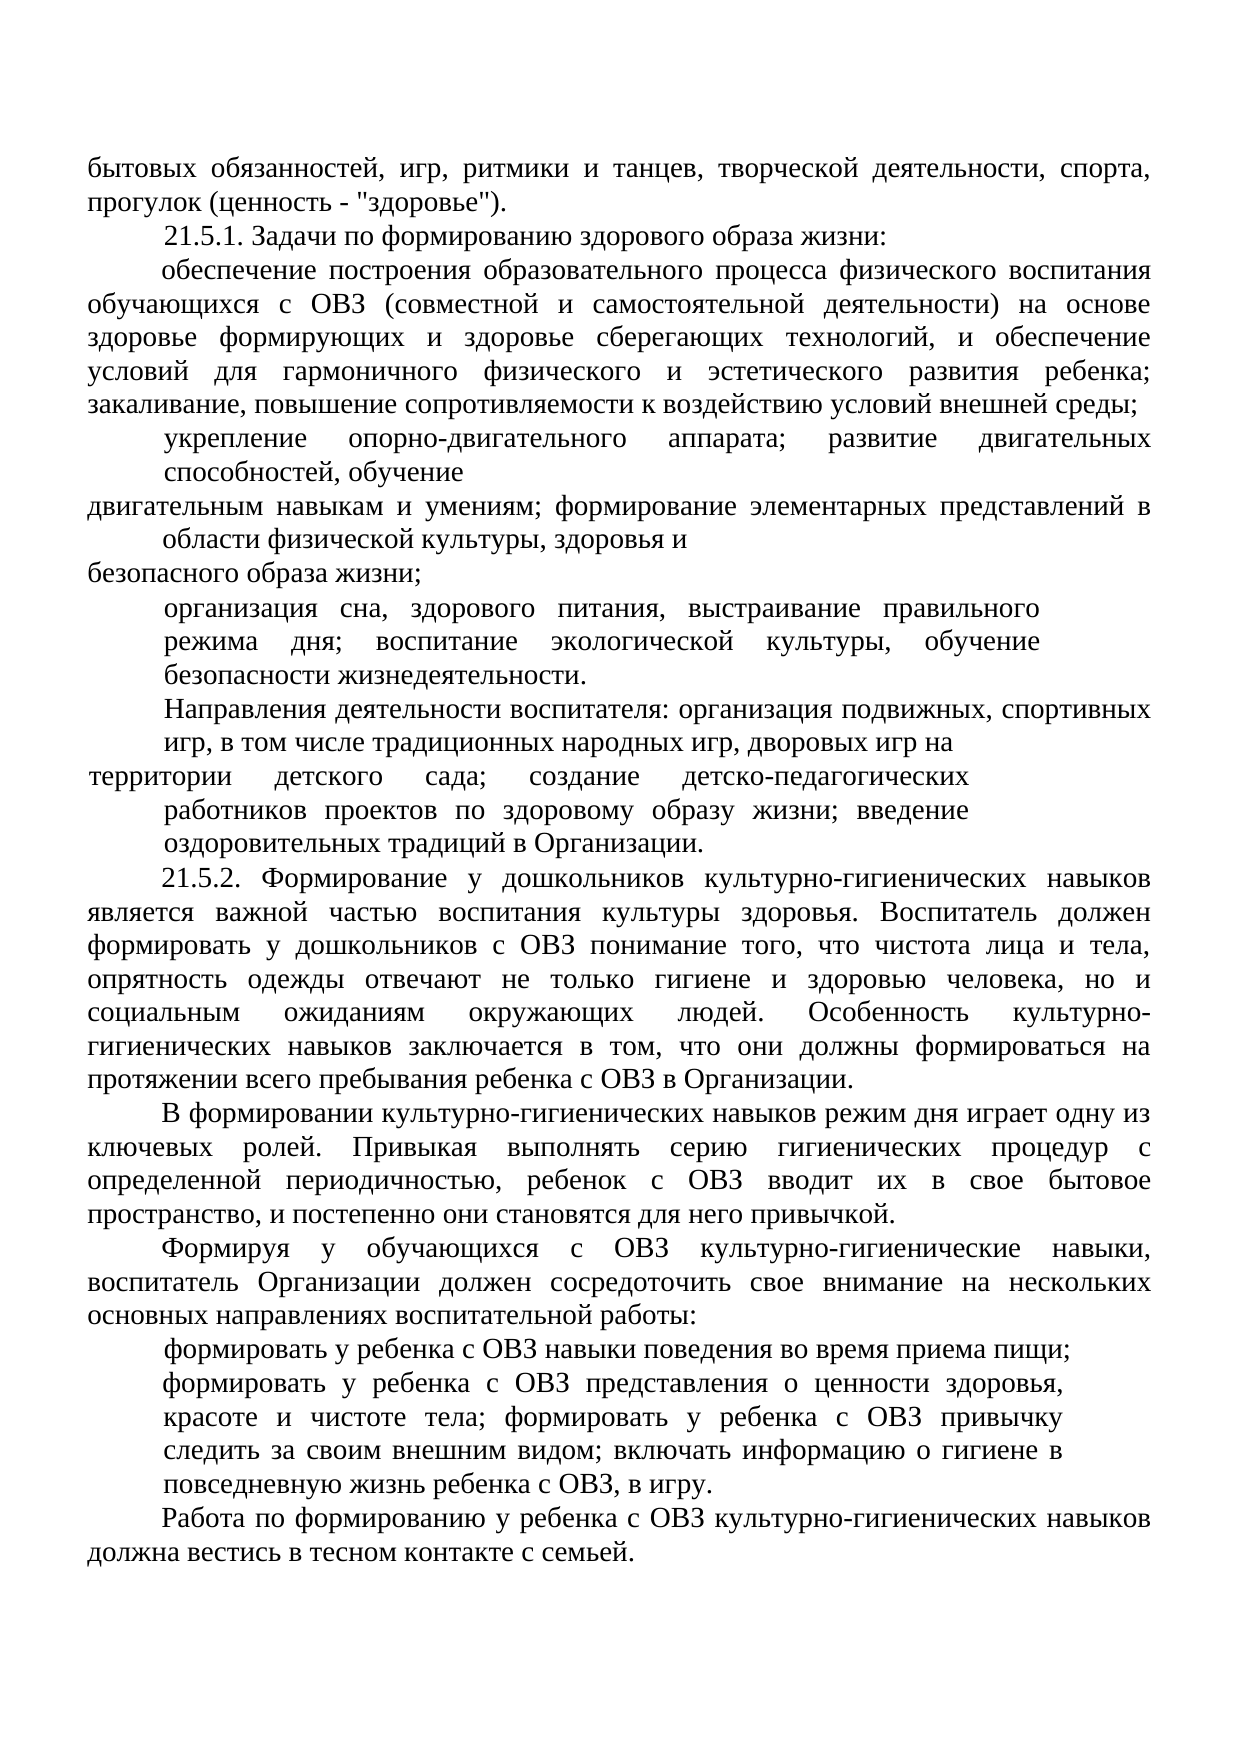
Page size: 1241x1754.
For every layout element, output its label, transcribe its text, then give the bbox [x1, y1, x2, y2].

text Работа по формированию у ребенка с ОВЗ культурно-гигиенических навыков должна вестись в тесном контакте с семьей. [87, 1501, 1152, 1568]
text В формировании культурно-гигиенических навыков режим дня играет одну из ключевых ролей. Привыкая выполнять серию гигиенических процедур с определенной периодичностью, ребенок с ОВЗ вводит их в свое бытовое пространство, и постепенно они становятся для него привычкой. [87, 1095, 1152, 1229]
text формировать у ребенка с ОВЗ представления о ценности здоровья, красоте и чистоте тела; формировать у ребенка с ОВЗ привычку следить за своим внешним видом; включать информацию о гигиене в повседневную жизнь ребенка с ОВЗ, в игру. [162, 1365, 1064, 1499]
text обеспечение построения образовательного процесса физического воспитания обучающихся с ОВЗ (совместной и самостоятельной деятельности) на основе здоровье формирующих и здоровье сберегающих технологий, и обеспечение условий для гармоничного физического и эстетического развития ребенка; закаливание, повышение сопротивляемости к воздействию условий внешней среды; [87, 252, 1152, 420]
text территории детского сада; создание детско-педагогических работников проектов по здоровому образу жизни; введение оздоровительных традиций в Организации. [88, 758, 970, 859]
text формировать у ребенка с ОВЗ навыки поведения во время приема пищи; [163, 1331, 1152, 1365]
text Направления деятельности воспитателя: организация подвижных, спортивных игр, в том числе традиционных народных игр, дворовых игр на [163, 691, 1152, 758]
text безопасного образа жизни; [87, 556, 1152, 589]
text организация сна, здорового питания, выстраивание правильного режима дня; воспитание экологической культуры, обучение безопасности жизнедеятельности. [163, 590, 1041, 690]
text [87, 151, 1152, 218]
text 21.5.2. Формирование у дошкольников культурно-гигиенических навыков является важной частью воспитания культуры здоровья. Воспитатель должен формировать у дошкольников с ОВЗ понимание того, что чистота лица и тела, опрятность одежды отвечают не только гигиене и здоровью человека, но и социальным ожиданиям окружающих людей. Особенность культурно-гигиенических навыков заключается в том, что они должны формироваться на протяжении всего пребывания ребенка с ОВЗ в Организации. [87, 860, 1152, 1095]
text двигательным навыкам и умениям; формирование элементарных представлений в области физической культуры, здоровья и [87, 488, 1152, 555]
text 21.5.1. Задачи по формированию здорового образа жизни: [163, 218, 1152, 252]
text Формируя у обучающихся с ОВЗ культурно-гигиенические навыки, воспитатель Организации должен сосредоточить свое внимание на нескольких основных направлениях воспитательной работы: [87, 1230, 1152, 1331]
text укрепление опорно-двигательного аппарата; развитие двигательных способностей, обучение [163, 420, 1152, 487]
